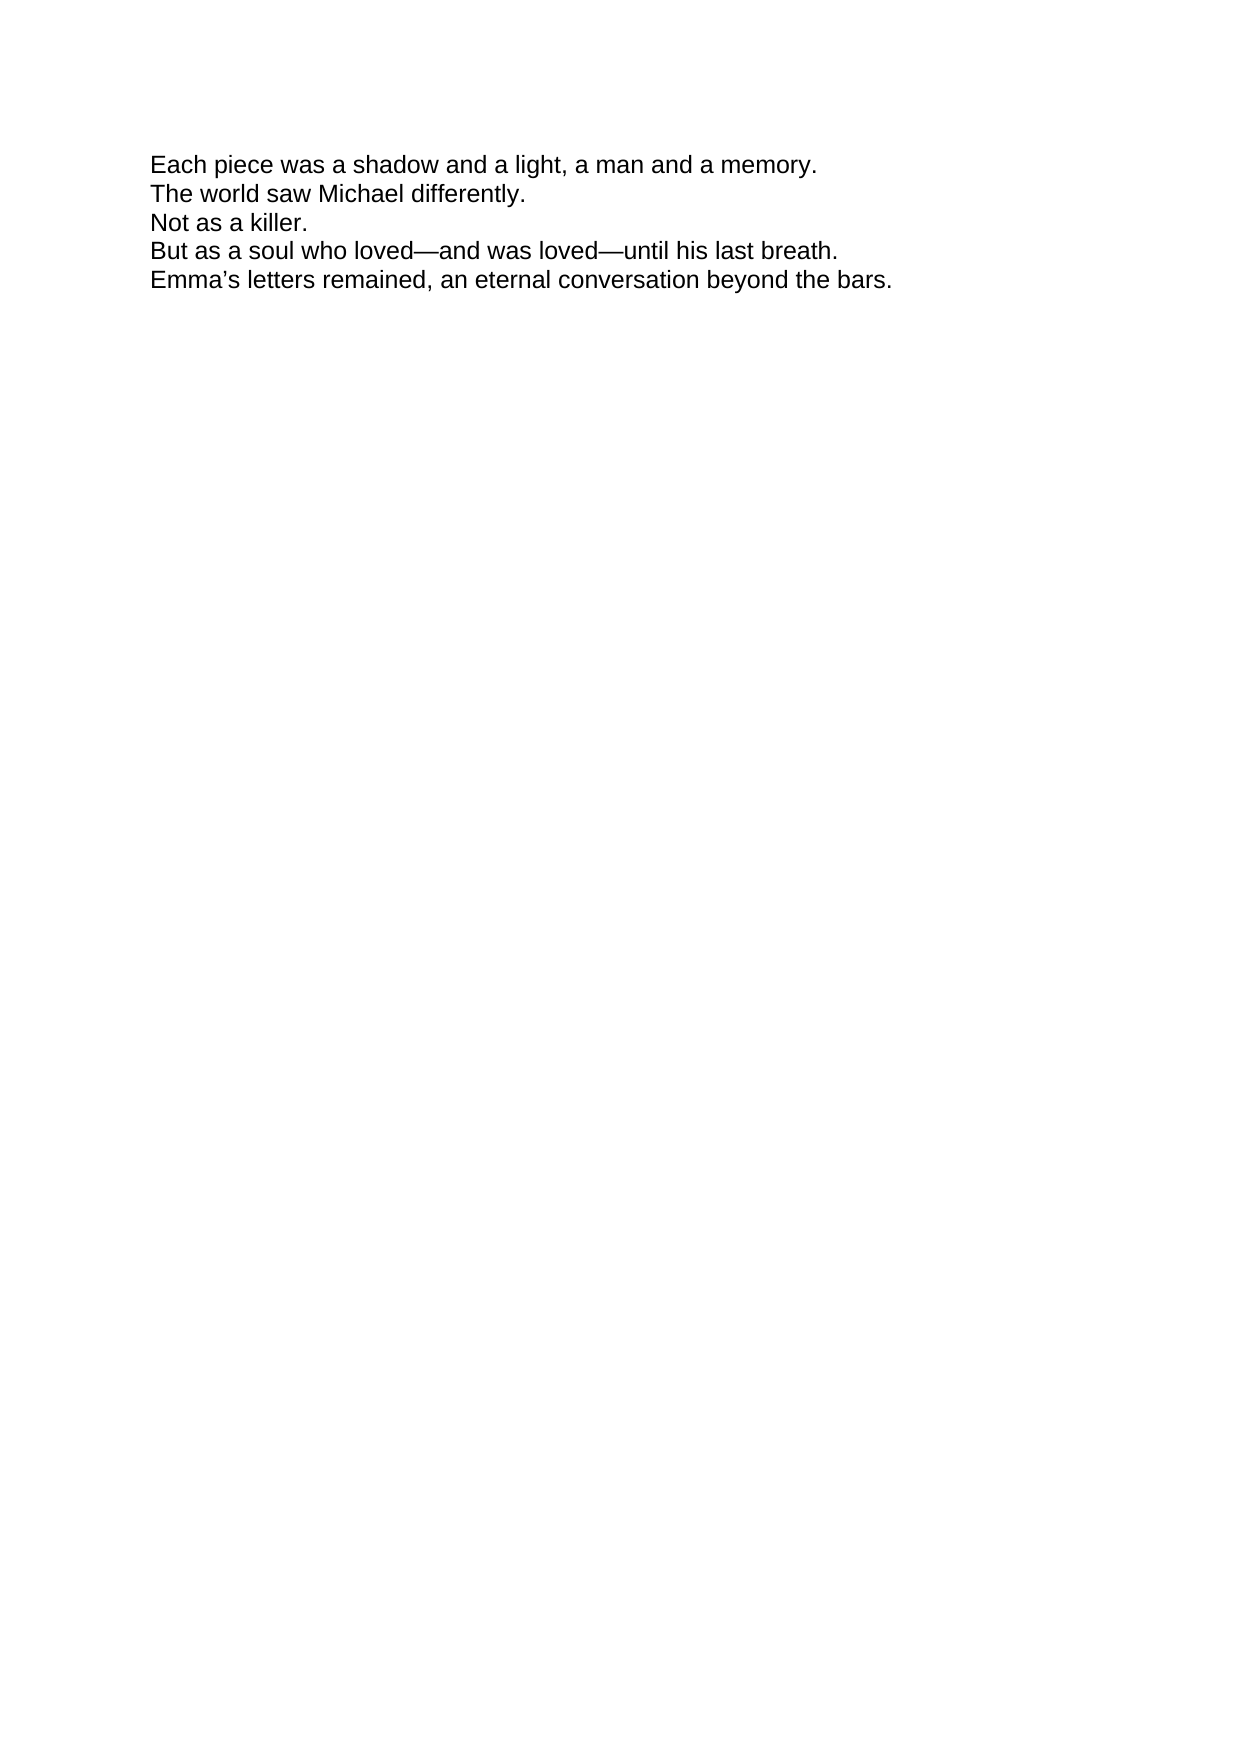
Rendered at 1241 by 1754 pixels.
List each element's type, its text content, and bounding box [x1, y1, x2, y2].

text The world saw Michael differently. [150, 179, 1090, 207]
text But as a soul who loved—and was loved—until his last breath. [150, 236, 1090, 265]
text Each piece was a shadow and a light, a man and a memory. [150, 150, 1090, 179]
text Not as a killer. [150, 207, 1090, 236]
text Emma’s letters remained, an eternal conversation beyond the bars. [150, 265, 1090, 294]
